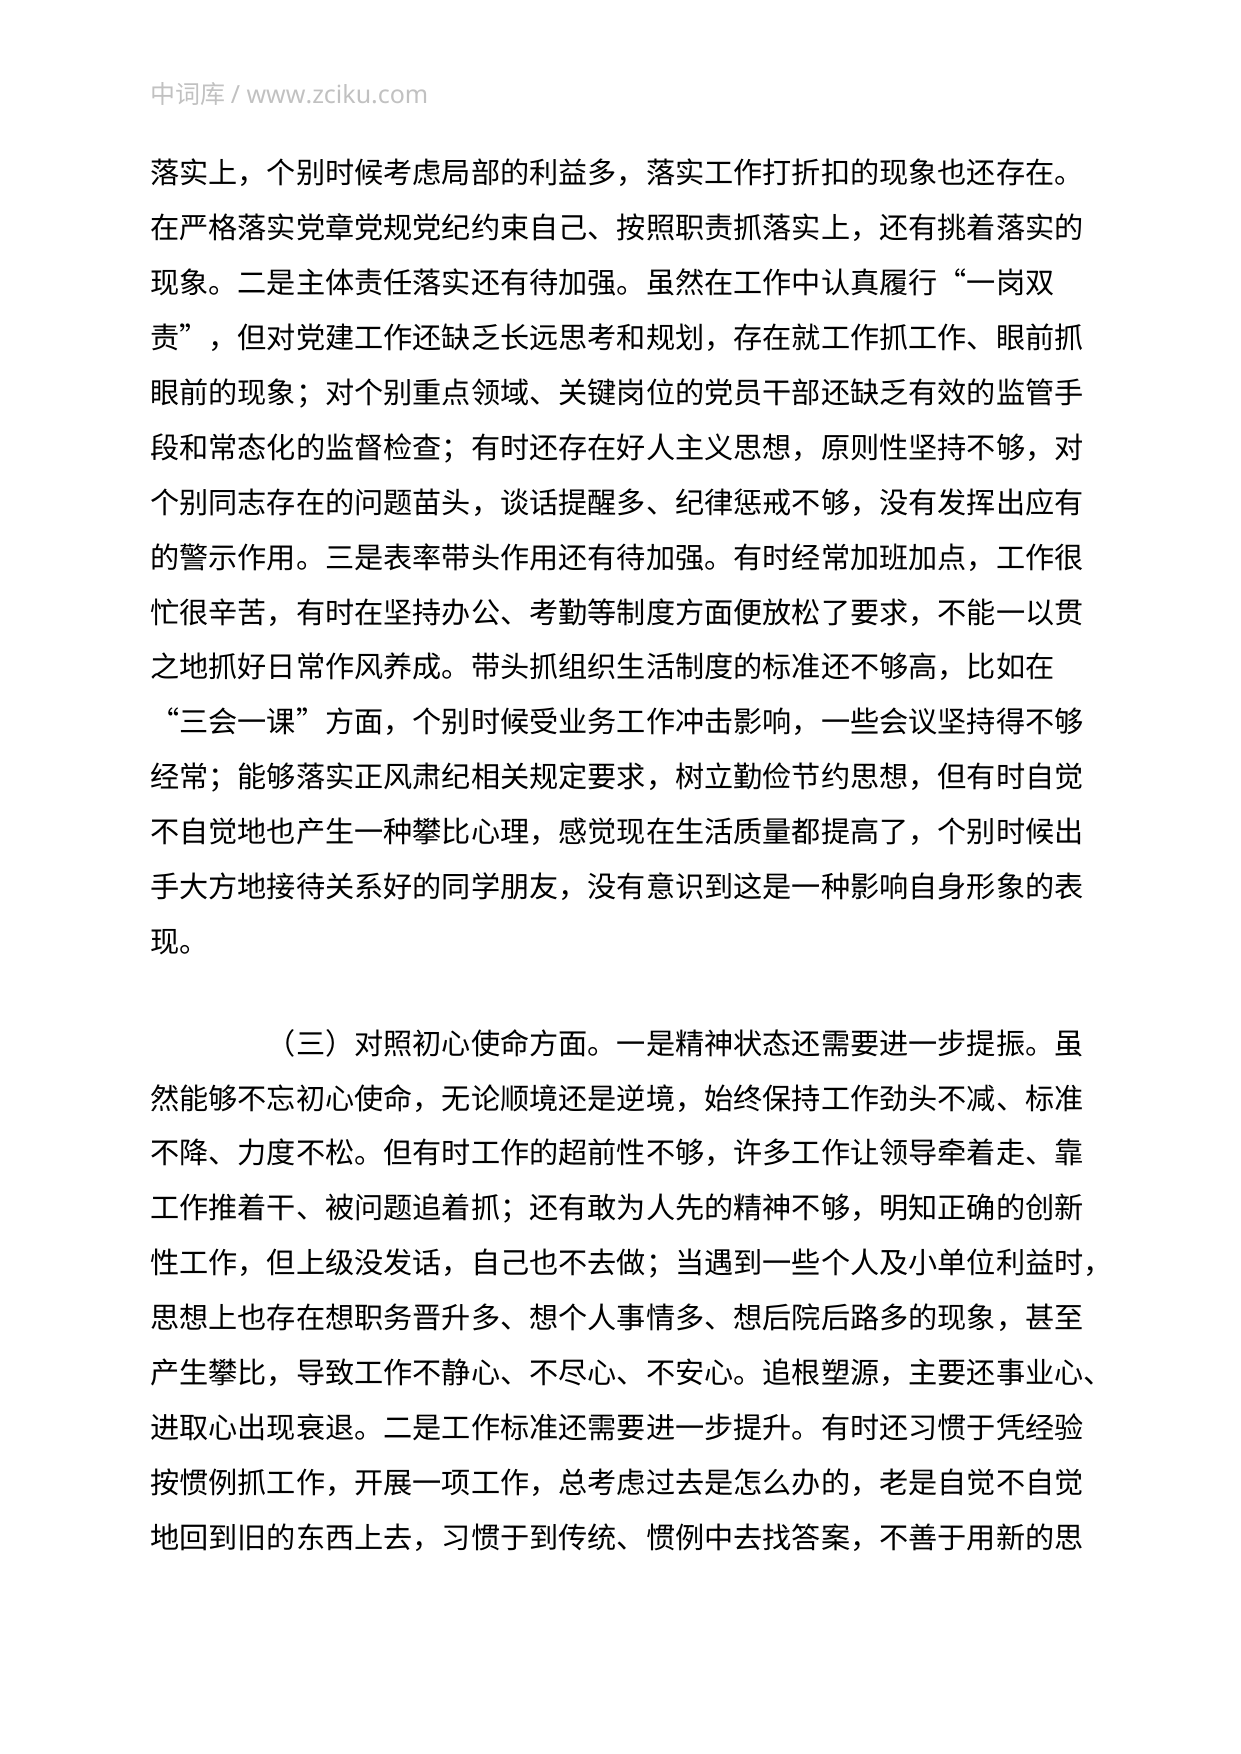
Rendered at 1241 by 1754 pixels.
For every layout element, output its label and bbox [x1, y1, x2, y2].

text [150, 150, 1090, 961]
text [150, 1020, 1090, 1557]
